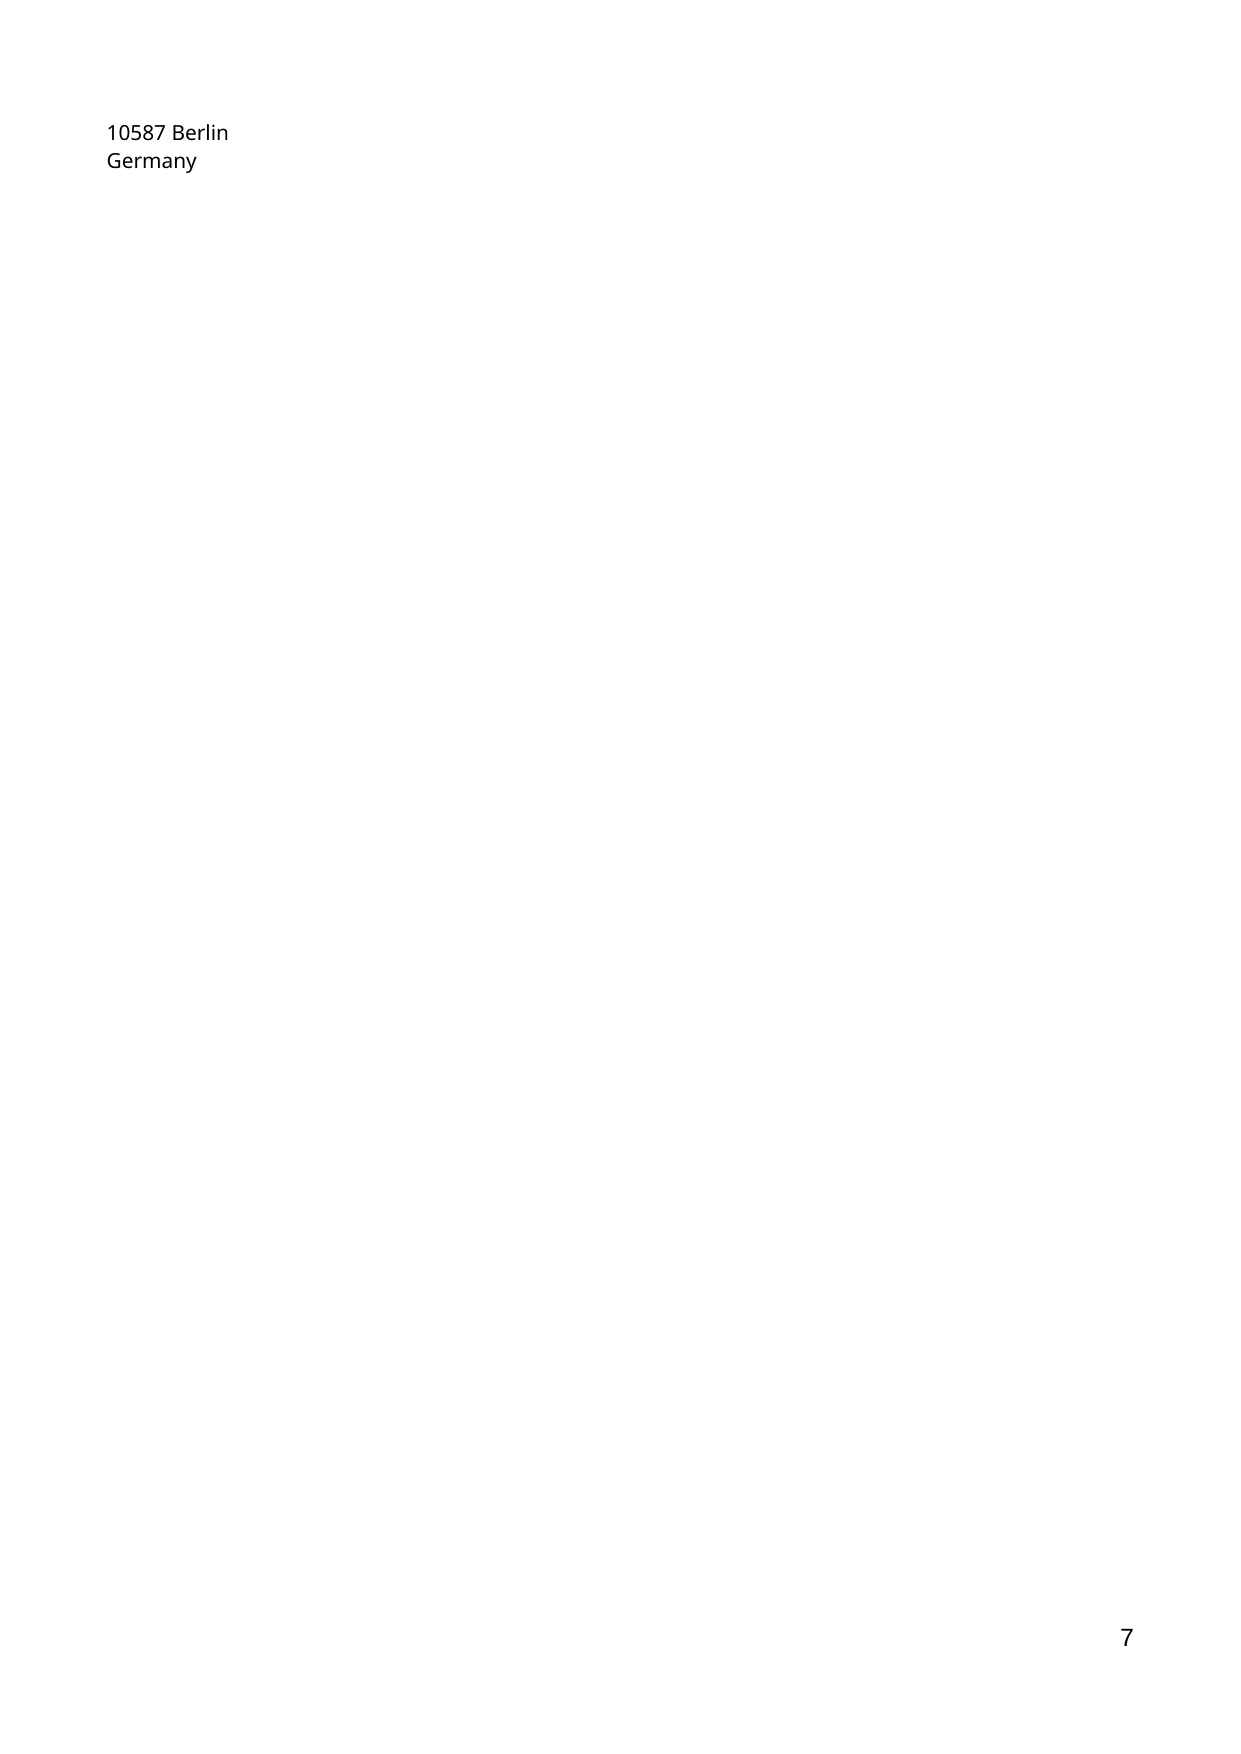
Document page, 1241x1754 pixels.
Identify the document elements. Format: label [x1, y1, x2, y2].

text [106, 118, 1134, 175]
